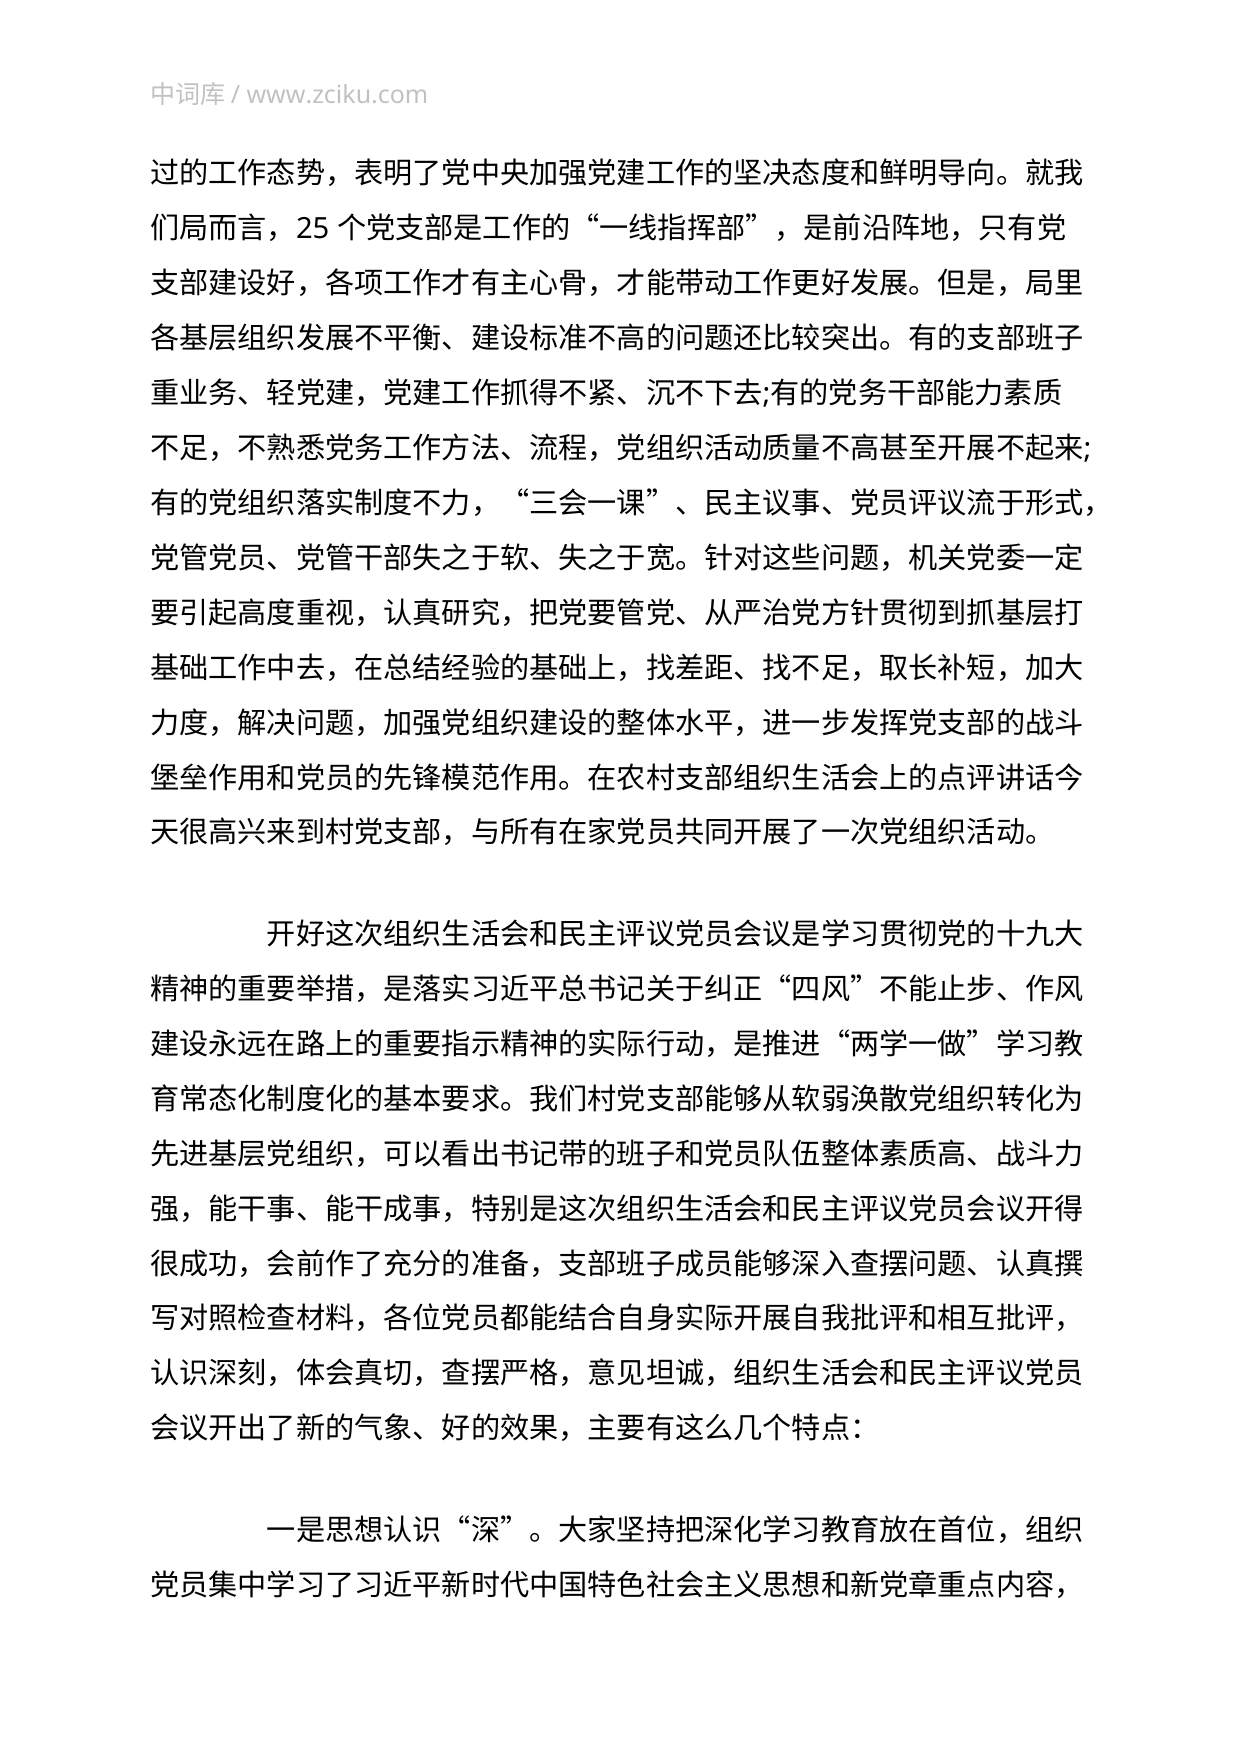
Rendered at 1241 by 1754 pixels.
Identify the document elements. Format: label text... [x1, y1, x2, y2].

text 开好这次组织生活会和民主评议党员会议是学习贯彻党的十九大精神的重要举措，是落实习近平总书记关于纠正“四风”不能止步、作风建设永远在路上的重要指示精神的实际行动，是推进“两学一做”学习教育常态化制度化的基本要求。我们村党支部能够从软弱涣散党组织转化为先进基层党组织，可以看出书记带的班子和党员队伍整体素质高、战斗力强，能干事、能干成事，特别是这次组织生活会和民主评议党员会议开得很成功，会前作了充分的准备，支部班子成员能够深入查摆问题、认真撰写对照检查材料，各位党员都能结合自身实际开展自我批评和相互批评，认识深刻，体会真切，查摆严格，意见坦诚，组织生活会和民主评议党员会议开出了新的气象、好的效果，主要有这么几个特点： [150, 911, 1090, 1447]
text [150, 1507, 1090, 1604]
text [150, 150, 1090, 851]
